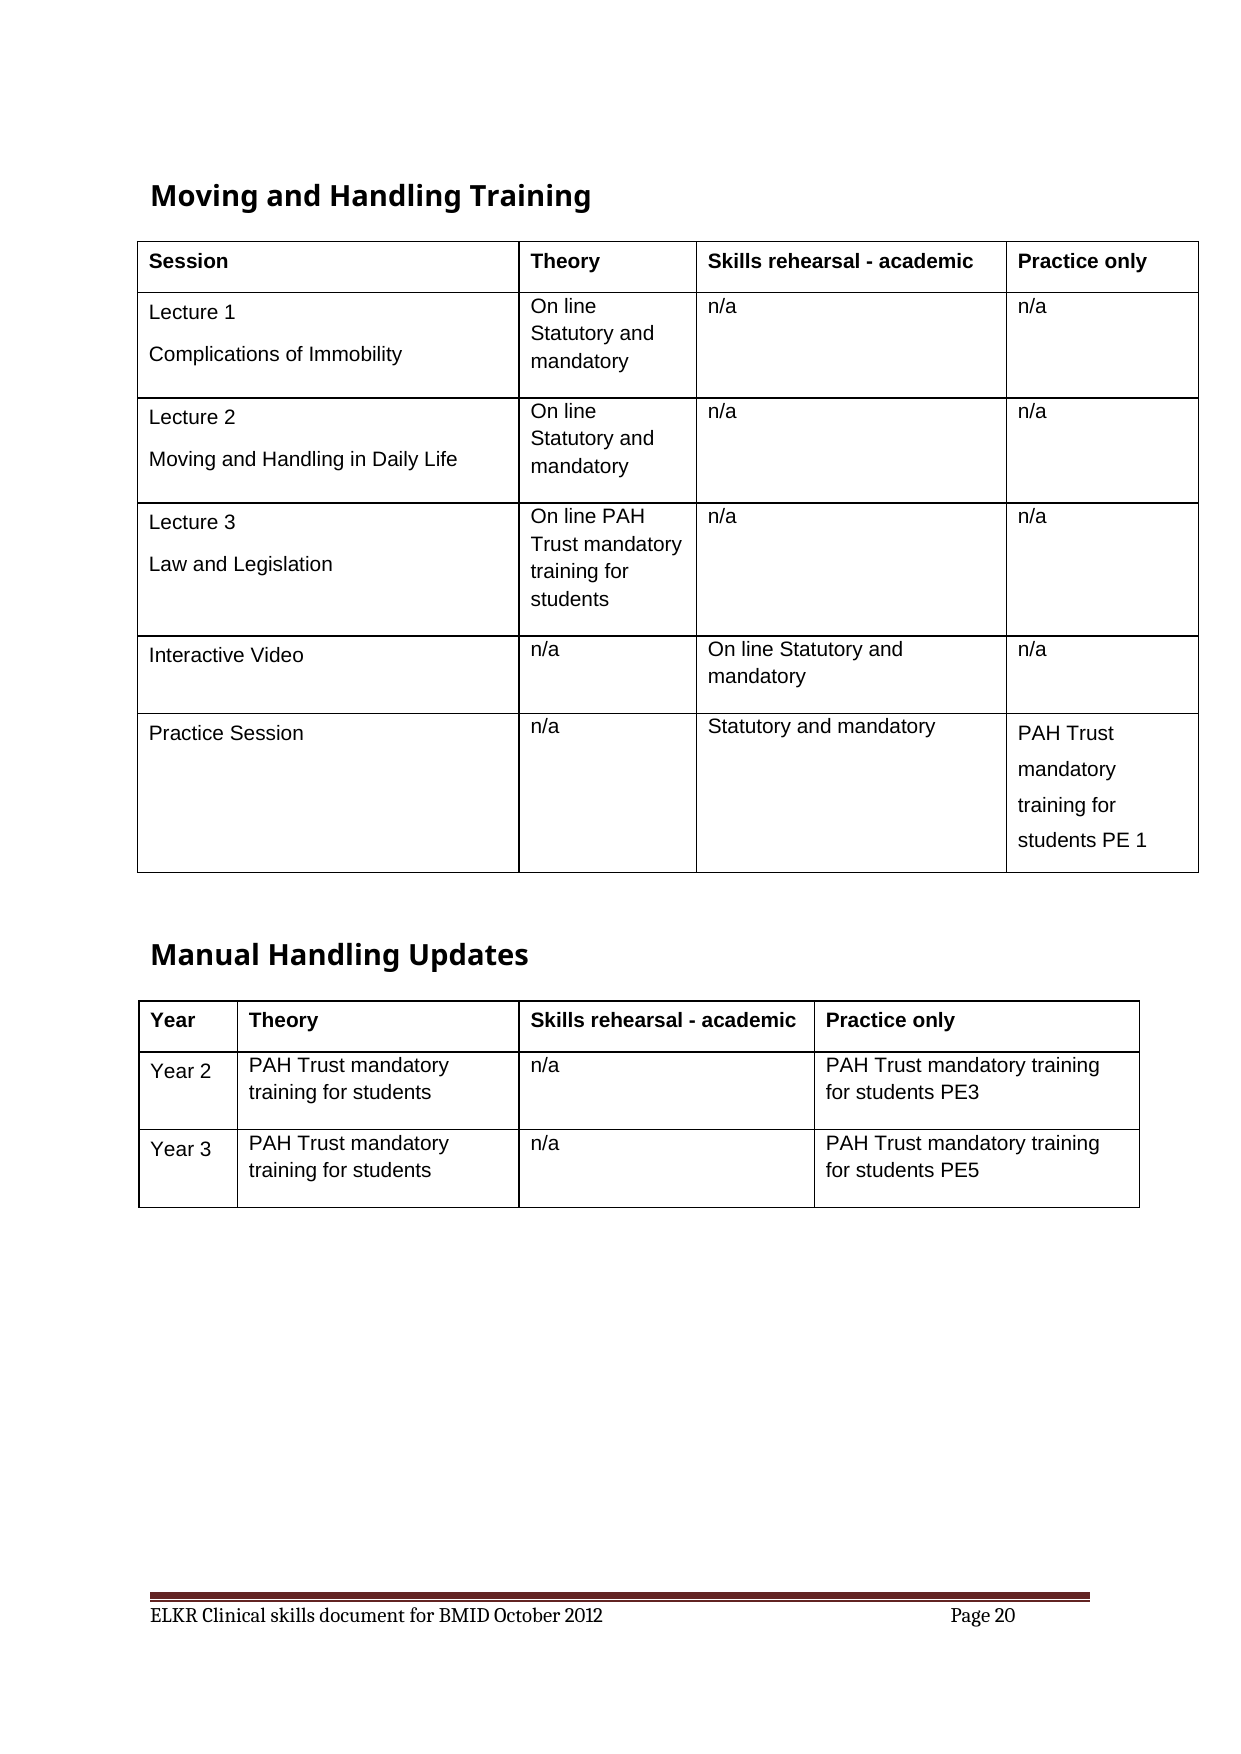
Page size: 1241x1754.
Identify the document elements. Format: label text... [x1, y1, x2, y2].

table_cell n/a [520, 637, 696, 713]
table_header Theory [238, 1002, 518, 1051]
table_cell n/a [520, 1053, 814, 1129]
table_cell Lecture 1 Complications of Immobility [138, 293, 518, 397]
table_header Theory [520, 242, 696, 292]
table_cell On line Statutory and mandatory [697, 637, 1006, 713]
table_header Year [140, 1002, 237, 1051]
table_cell Year 3 [140, 1130, 237, 1206]
table_cell Practice Session [138, 714, 518, 872]
table_cell n/a [1007, 504, 1198, 635]
table_cell Interactive Video [138, 637, 518, 713]
table_cell n/a [697, 399, 1006, 502]
table_header Skills rehearsal - academic [697, 242, 1006, 292]
table_header Session [138, 242, 518, 292]
table_cell PAH Trust mandatory training for students PE5 [815, 1130, 1139, 1206]
table_cell PAH Trust mandatory training for students [238, 1130, 518, 1206]
table_cell PAH Trust mandatory training for students PE3 [815, 1053, 1139, 1129]
subtitle Manual Handling Updates [150, 934, 1090, 974]
table_header Practice only [815, 1002, 1139, 1051]
table_cell Lecture 3 Law and Legislation [138, 504, 518, 635]
table_cell n/a [520, 1130, 814, 1206]
table_cell PAH Trust mandatory training for students [238, 1053, 518, 1129]
subtitle Moving and Handling Training [150, 175, 1090, 215]
table_cell PAH Trust mandatory training for students PE 1 [1007, 714, 1198, 872]
table_header Skills rehearsal - academic [520, 1002, 814, 1051]
table_cell n/a [1007, 637, 1198, 713]
table_header Practice only [1007, 242, 1198, 292]
table_cell Lecture 2 Moving and Handling in Daily Life [138, 399, 518, 502]
table_cell Statutory and mandatory [697, 714, 1006, 872]
table_cell Year 2 [140, 1053, 237, 1129]
table_cell On line Statutory and mandatory [520, 293, 696, 397]
table_cell n/a [1007, 293, 1198, 397]
table_cell n/a [520, 714, 696, 872]
table_cell n/a [697, 293, 1006, 397]
table_cell n/a [697, 504, 1006, 635]
table_cell On line Statutory and mandatory [520, 399, 696, 502]
table_cell n/a [1007, 399, 1198, 502]
table_cell On line PAH Trust mandatory training for students [520, 504, 696, 635]
